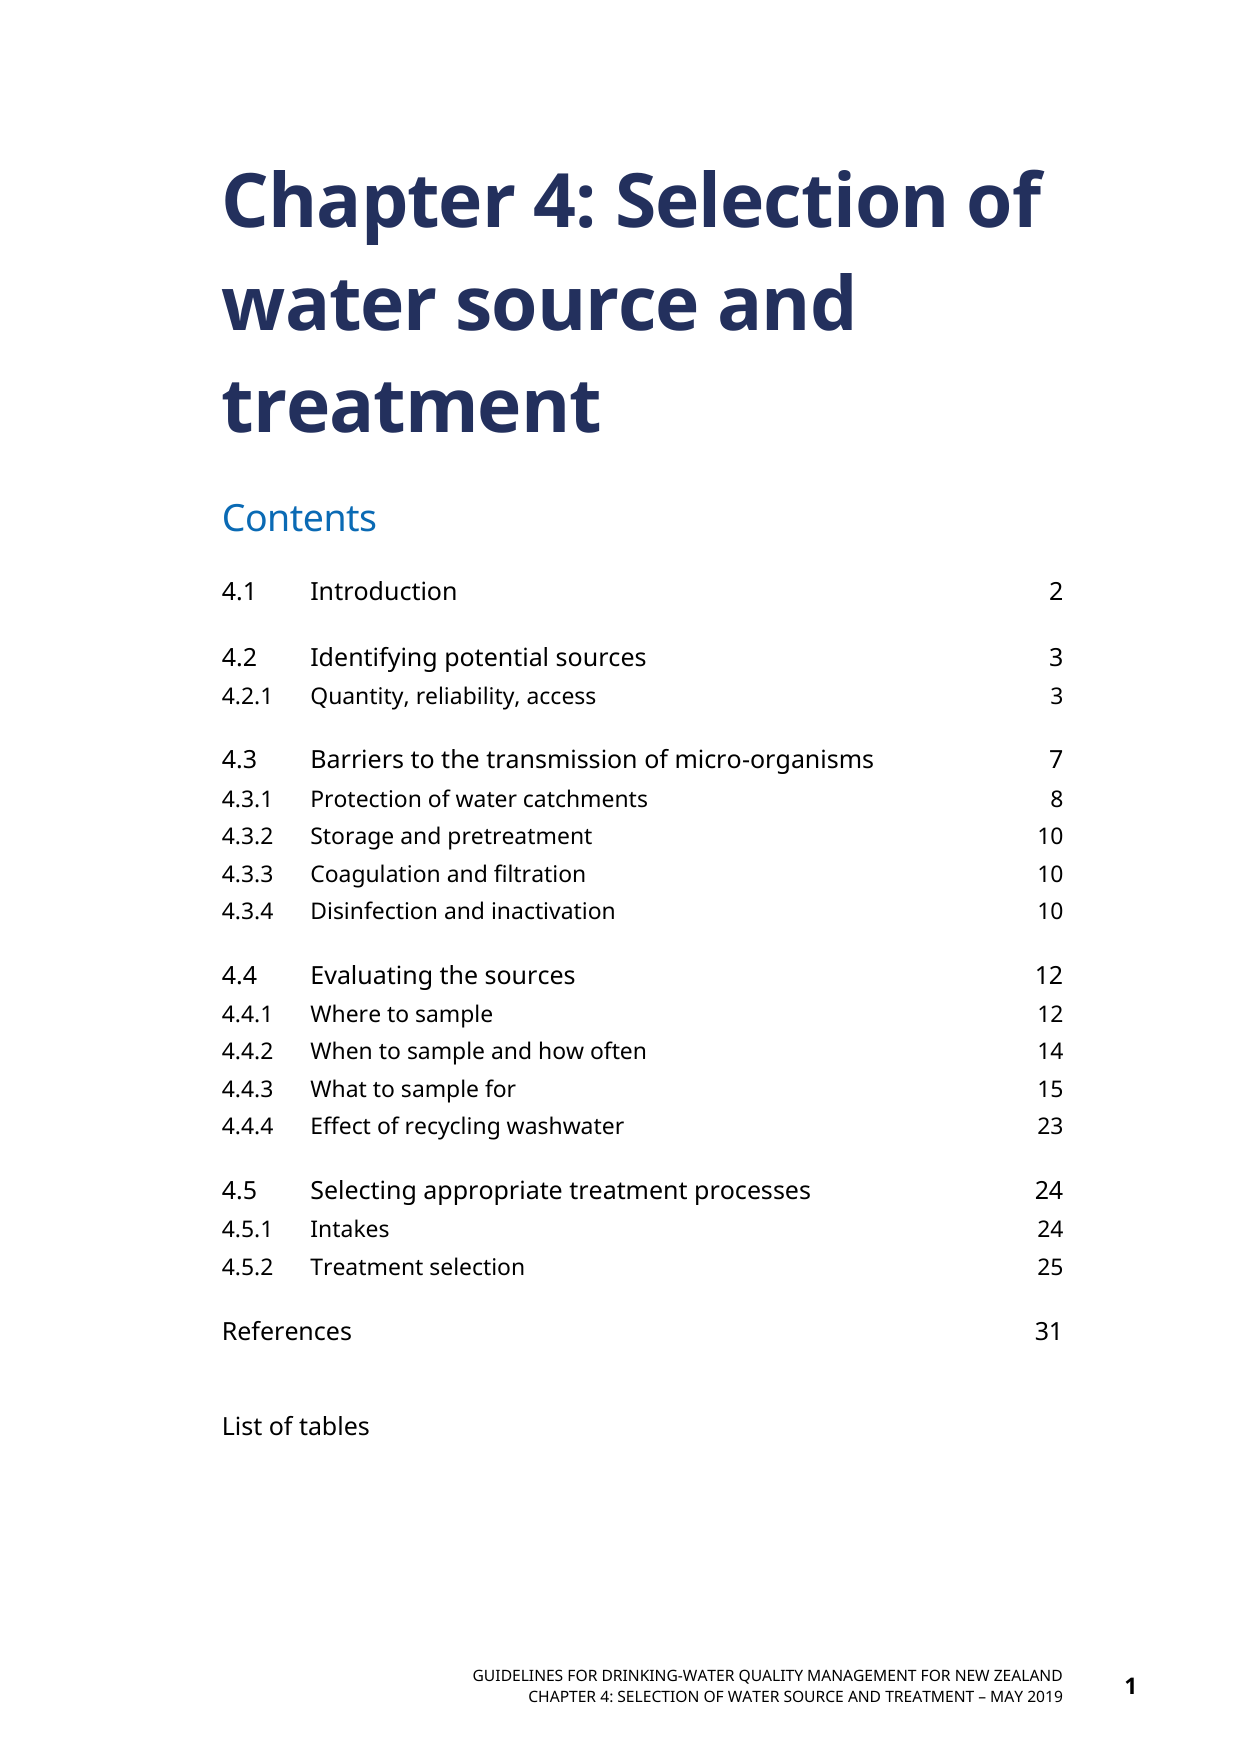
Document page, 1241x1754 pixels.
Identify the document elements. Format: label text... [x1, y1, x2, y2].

text References 31 [222, 1313, 1004, 1347]
text 4.2 Identifying potential sources 3 [222, 639, 1004, 673]
text 4.4.3 What to sample for 15 [222, 1073, 1004, 1104]
text 4.5.2 Treatment selection 25 [222, 1251, 1004, 1282]
text 4.3.1 Protection of water catchments 8 [222, 782, 1004, 814]
text List of tables [222, 1408, 1004, 1442]
text 4.1 Introduction 2 [222, 574, 1004, 608]
text 4.3.3 Coagulation and filtration 10 [222, 857, 1004, 889]
text 4.3 Barriers to the transmission of micro-organisms 7 [222, 742, 1004, 776]
text 4.4 Evaluating the sources 12 [222, 957, 1004, 992]
text 4.4.1 Where to sample 12 [222, 998, 1004, 1029]
subtitle Selection of water source and treatment [222, 148, 1063, 454]
text 4.4.4 Effect of recycling washwater 23 [222, 1110, 1004, 1142]
text 4.3.4 Disinfection and inactivation 10 [222, 895, 1004, 926]
text Contents [222, 492, 1063, 543]
text 4.4.2 When to sample and how often 14 [222, 1035, 1004, 1067]
text 4.2.1 Quantity, reliability, access 3 [222, 680, 1004, 711]
text 4.5 Selecting appropriate treatment processes 24 [222, 1173, 1004, 1207]
text 4.3.2 Storage and pretreatment 10 [222, 820, 1004, 851]
text 4.5.1 Intakes 24 [222, 1213, 1004, 1244]
